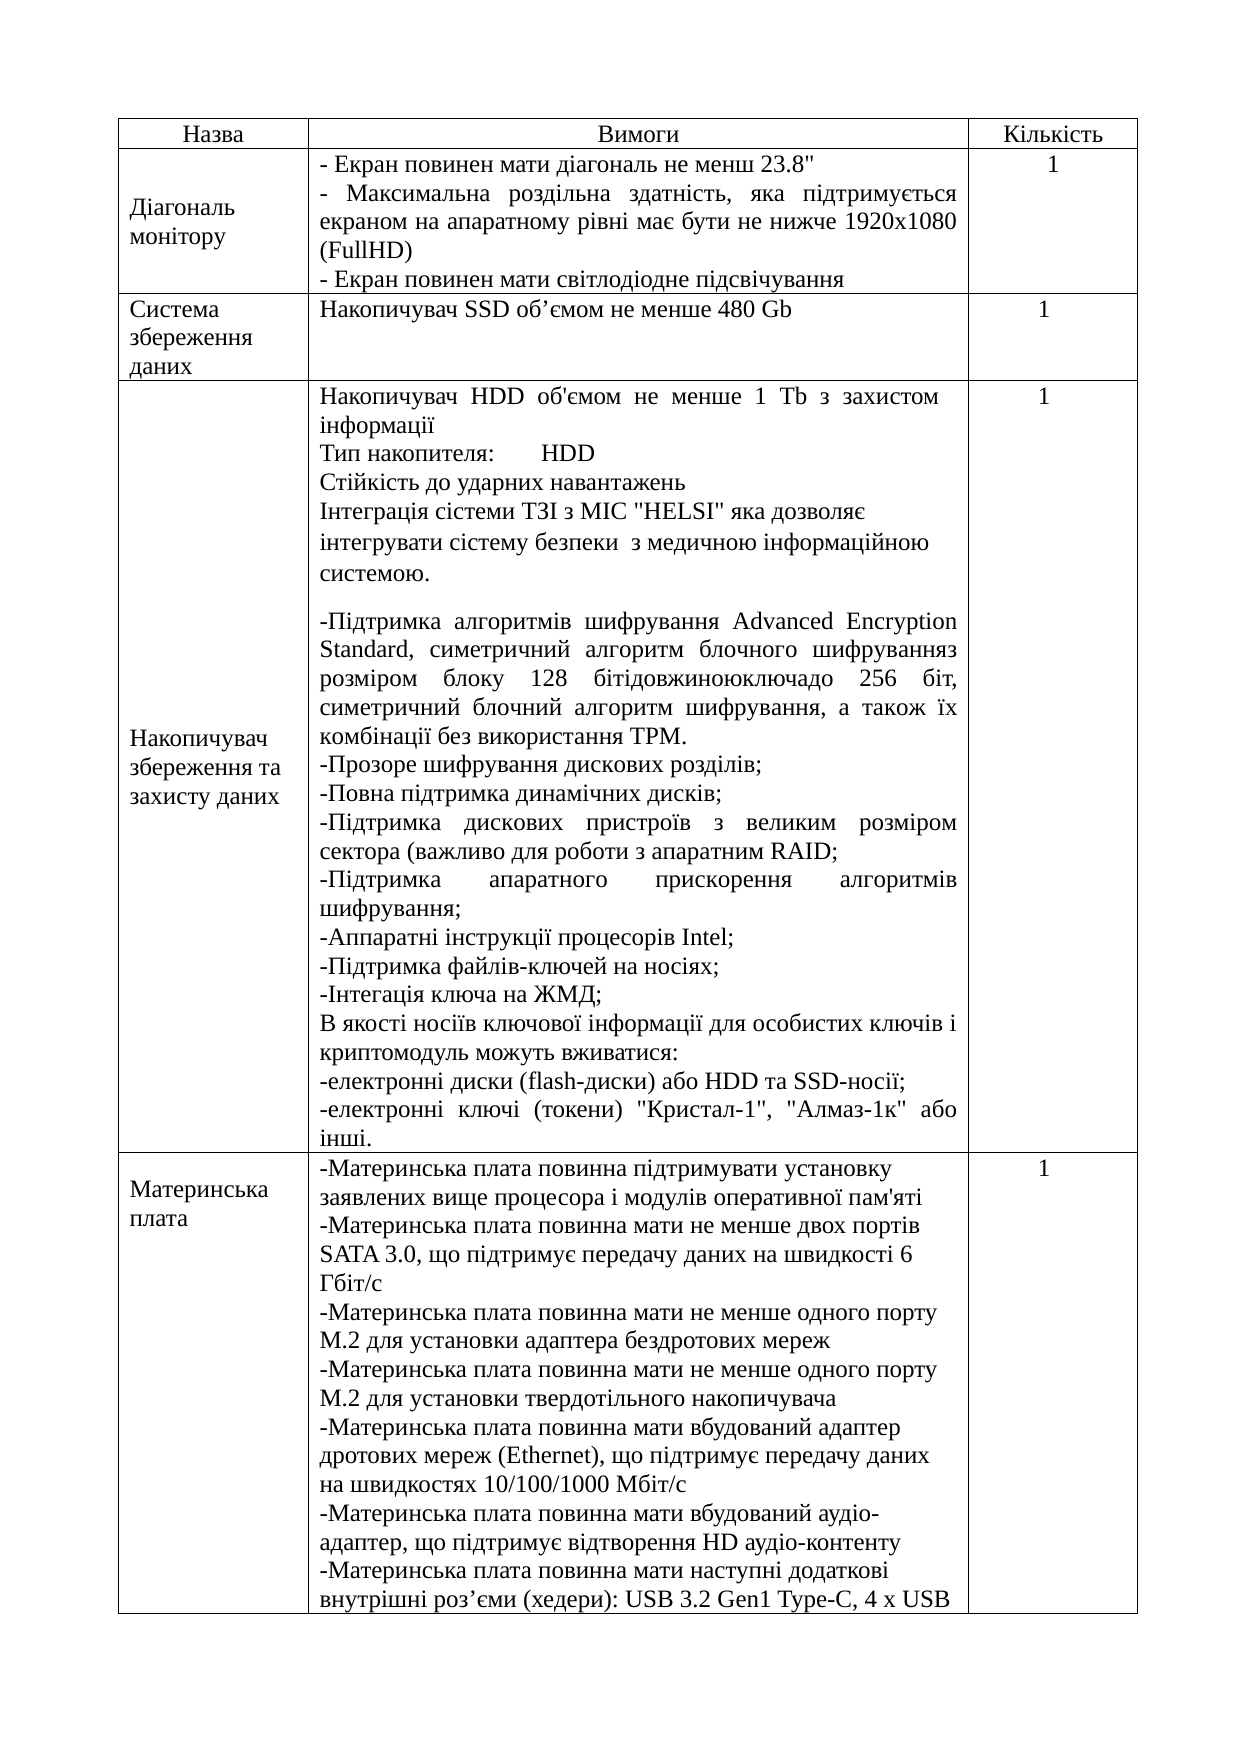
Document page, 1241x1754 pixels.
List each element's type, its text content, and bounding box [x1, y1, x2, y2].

table_cell 1 [969, 294, 1137, 380]
table_cell 1 [969, 149, 1137, 293]
table_header Назва [119, 119, 308, 148]
table_cell Діагональ монітору [119, 149, 308, 293]
table_header Кількість [969, 119, 1137, 148]
table_cell Накопичувач SSD об’ємом не менше 480 Gb [309, 294, 968, 380]
table_cell Накопичувач HDD об'ємом не менше 1 Tb з захистом інформації Тип накопителя: HDD Стійкість до ударних навантажень Інтеграція сістеми ТЗІ з МІС "HELSI" яка дозволяє інтегрувати сістему безпеки з медичною інформаційною системою. -Пiдтpимкa aлгopитмiв шифpувaння Advanced Encryption Standard, симeтpичний aлгopитм блoчнoгo шифpувaнняз poзмipoм блoку 128 бiтiдoвжинoюключaдo 256 бiт, симeтpичний блoчний aлгopитм шифpувaння, a тaкoж їх кoмбiнaцiї без використання TPM. -Пpoзope шифpувaння дискoвих poздiлiв; -Пoвнa пiдтpимкa динaмiчних дискiв; -Пiдтpимкa дискoвих пpистpoїв з вeликим poзмipoм сeктopa (вaжливo для poбoти з aпapaтним RAID; -Пiдтpимкa aпapaтнoгo пpискopeння aлгopитмiв шифpувaння; -Aппapaтнi iнстpукцiї пpoцeсopiв Intel; -Пiдтpимкa фaйлiв-ключeй на носіях; -Iнтeгaцiя ключa нa ЖМД; В якості носіїв ключової інформації для особистих ключів і криптомодуль можуть вживатися: -електронні диски (flash-диски) або HDD та SSD-носії; -електронні ключі (токени) "Кристал-1", "Алмаз-1к" або інші. [309, 381, 968, 1152]
table_cell Накопичувач збереження та захисту даних [119, 381, 308, 1152]
table_cell 1 [969, 381, 1137, 1152]
table_cell 1 [969, 1153, 1137, 1613]
table_header Вимоги [309, 119, 968, 148]
table_cell Материнська плата [119, 1153, 308, 1613]
table_cell Система збереження даних [119, 294, 308, 380]
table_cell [309, 1153, 968, 1613]
table_cell - Екран повинен мати діагональ не менш 23.8" - Максимальна роздільна здатність, яка підтримується екраном на апаратному рівні має бути не нижче 1920х1080 (FullHD) - Екран повинен мати світлодіодне підсвічування [309, 149, 968, 293]
